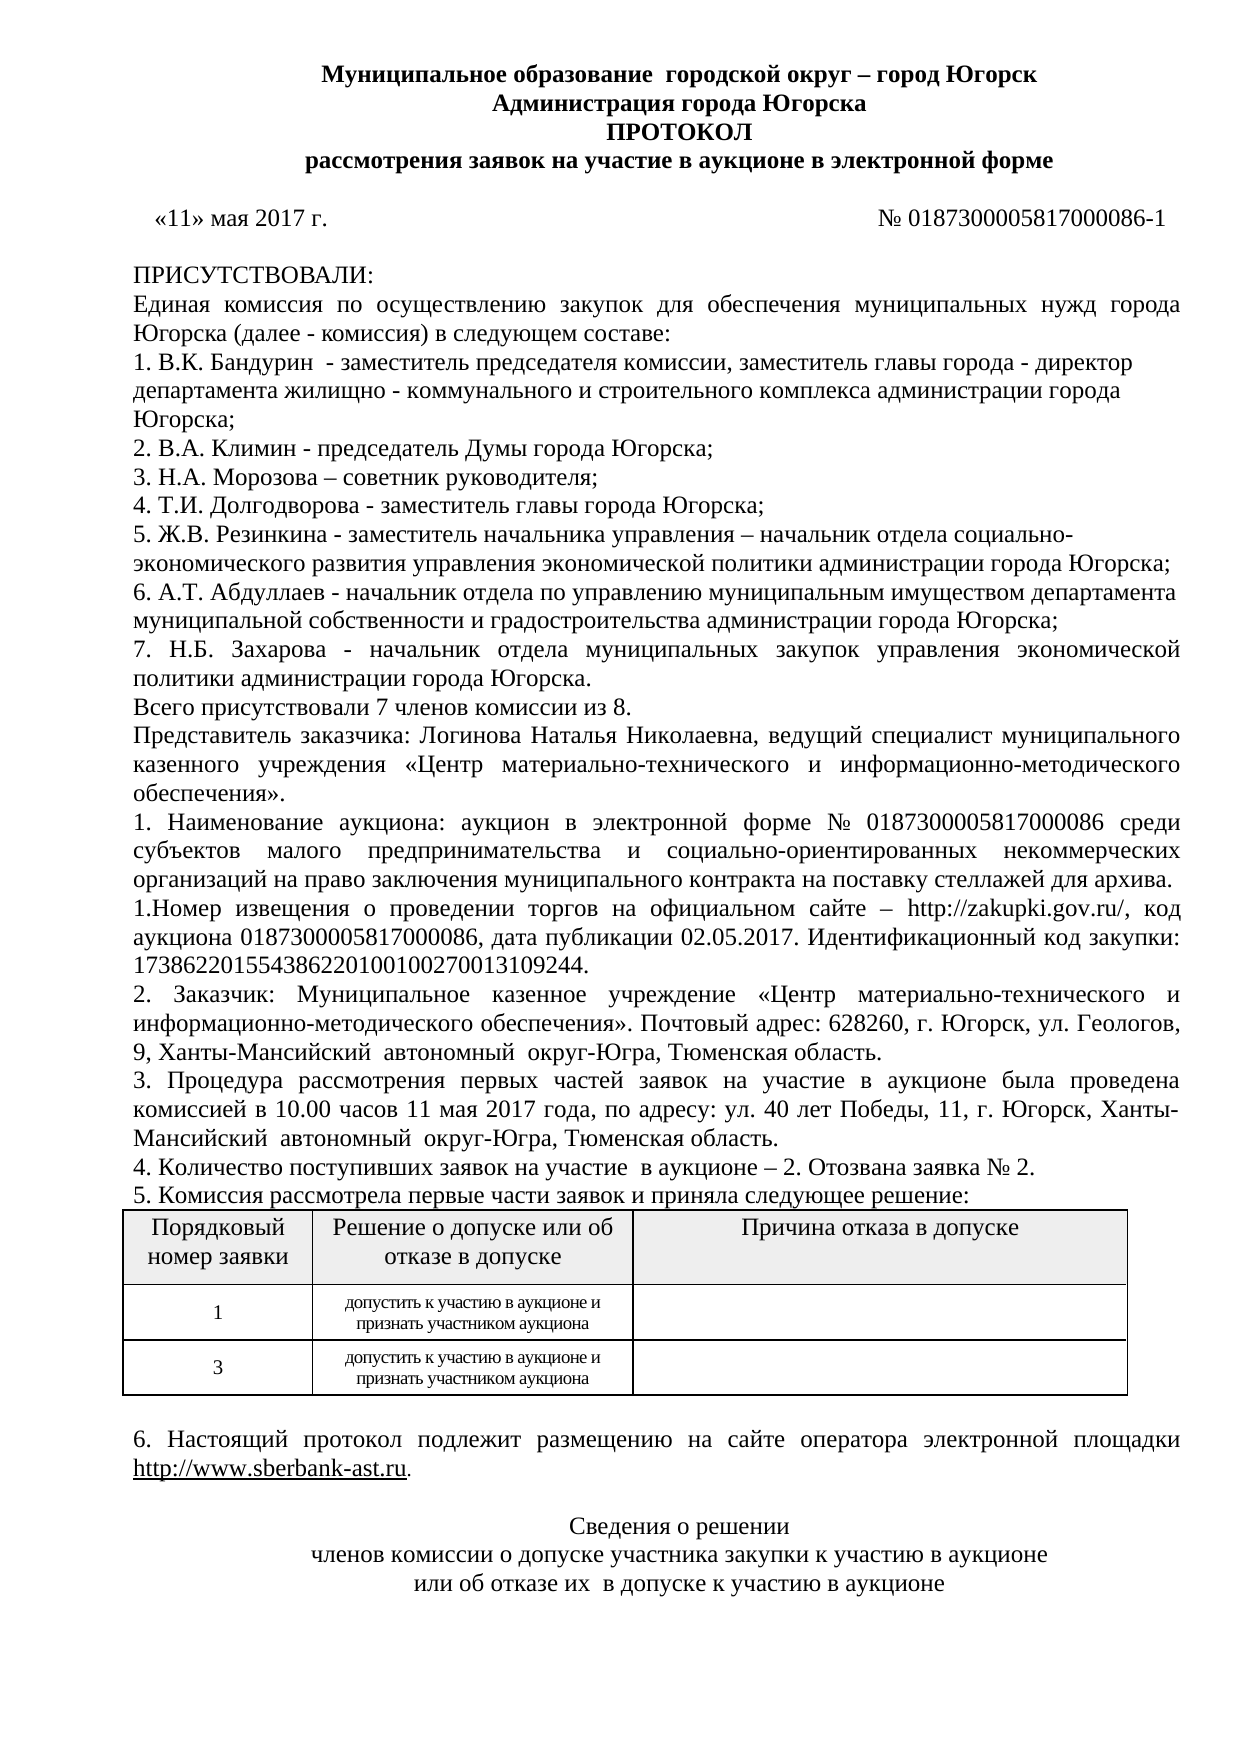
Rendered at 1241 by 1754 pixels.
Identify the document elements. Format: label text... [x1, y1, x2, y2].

table_cell [634, 1339, 1127, 1394]
text рассмотрения заявок на участие в аукционе в электронной форме [177, 145, 1181, 174]
table_cell допустить к участию в аукционе и признать участником аукциона [313, 1285, 632, 1339]
text Всего присутствовали 7 членов комиссии из 8. [133, 692, 1181, 720]
table_cell [634, 1284, 1127, 1339]
table_cell допустить к участию в аукционе и признать участником аукциона [313, 1341, 632, 1394]
text 4. Т.И. Долгодворова - заместитель главы города Югорска; [133, 490, 1181, 519]
text 1.Номер извещения о проведении торгов на официальном сайте – http://zakupki.gov.ru/, код аукциона 0187300005817000086, дата публикации 02.05.2017. Идентификационный код закупки: 173862201554386220100100270013109244. [133, 893, 1181, 979]
text ПРИСУТСТВОВАЛИ: [133, 260, 1181, 289]
text 2. В.А. Климин - председатель Думы города Югорска; [133, 433, 1181, 462]
table_header Порядковый номер заявки [124, 1211, 312, 1284]
text 1. Наименование аукциона: аукцион в электронной форме № 0187300005817000086 среди субъектов малого предпринимательства и социально-ориентированных некоммерческих организаций на право заключения муниципального контракта на поставку стеллажей для архива. [133, 807, 1181, 893]
text Муниципальное образование городской округ – город Югорск [177, 59, 1181, 88]
text 7. Н.Б. Захарова - начальник отдела муниципальных закупок управления экономической политики администрации города Югорска. [133, 634, 1181, 692]
text 2. Заказчик: Муниципальное казенное учреждение «Центр материально-технического и информационно-методического обеспечения». Почтовый адрес: 628260, г. Югорск, ул. Геологов, 9, Ханты-Мансийский автономный округ-Югра, Тюменская область. [133, 979, 1181, 1065]
text Администрация города Югорска [177, 88, 1181, 117]
text Сведения о решении [177, 1511, 1181, 1539]
text 5. Ж.В. Резинкина - заместитель начальника управления – начальник отдела социально-экономического развития управления экономической политики администрации города Югорска; [133, 519, 1181, 577]
text 1. В.К. Бандурин - заместитель председателя комиссии, заместитель главы города - директор департамента жилищно - коммунального и строительного комплекса администрации города Югорска; [133, 347, 1181, 433]
table_header Причина отказа в допуске [634, 1211, 1127, 1284]
table_header Решение о допуске или об отказе в допуске [313, 1211, 632, 1284]
text «11» мая 2017 г. № 0187300005817000086-1 [133, 203, 1181, 232]
text 3. Процедура рассмотрения первых частей заявок на участие в аукционе была проведена комиссией в 10.00 часов 11 мая 2017 года, по адресу: ул. 40 лет Победы, 11, г. Югорск, Ханты-Мансийский автономный округ-Югра, Тюменская область. [133, 1065, 1181, 1152]
text 4. Количество поступивших заявок на участие в аукционе – 2. Отозвана заявка № 2. [133, 1152, 1181, 1180]
text 6. Настоящий протокол подлежит размещению на сайте оператора электронной площадки http://www.sberbank-ast.ru. [133, 1424, 1181, 1482]
text или об отказе их в допуске к участию в аукционе [177, 1568, 1181, 1597]
text 6. А.Т. Абдуллаев - начальник отдела по управлению муниципальным имуществом департамента муниципальной собственности и градостроительства администрации города Югорска; [133, 577, 1181, 634]
text Единая комиссия по осуществлению закупок для обеспечения муниципальных нужд города Югорска (далее - комиссия) в следующем составе: [133, 289, 1181, 347]
text 5. Комиссия рассмотрела первые части заявок и приняла следующее решение: [133, 1180, 1181, 1209]
table_cell 3 [124, 1341, 312, 1394]
text членов комиссии о допуске участника закупки к участию в аукционе [177, 1539, 1181, 1568]
table_cell 1 [124, 1285, 312, 1339]
text ПРОТОКОЛ [177, 117, 1181, 145]
text 3. Н.А. Морозова – советник руководителя; [133, 462, 1181, 490]
text Представитель заказчика: Логинова Наталья Николаевна, ведущий специалист муниципального казенного учреждения «Центр материально-технического и информационно-методического обеспечения». [133, 720, 1181, 807]
